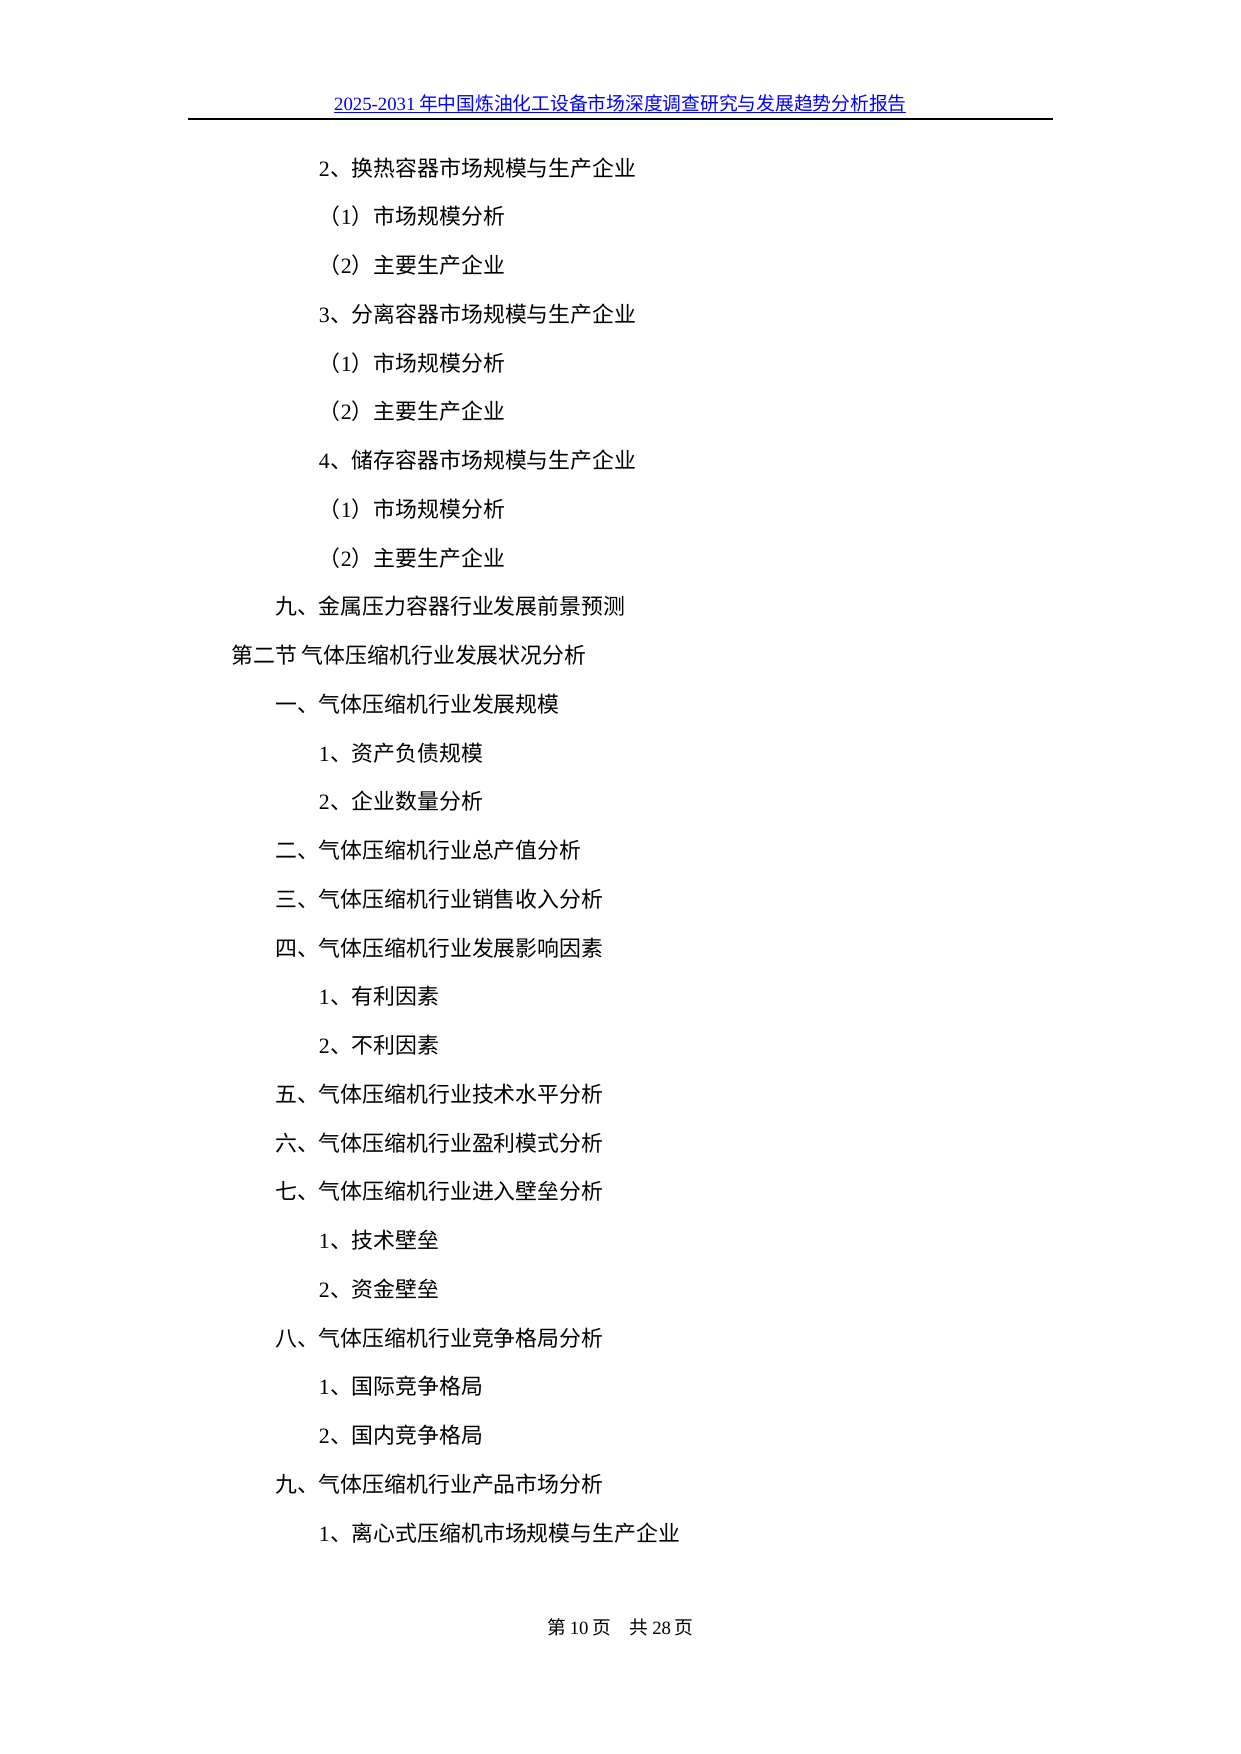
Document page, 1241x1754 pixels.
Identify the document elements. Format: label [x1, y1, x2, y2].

text [187, 150, 1053, 1548]
